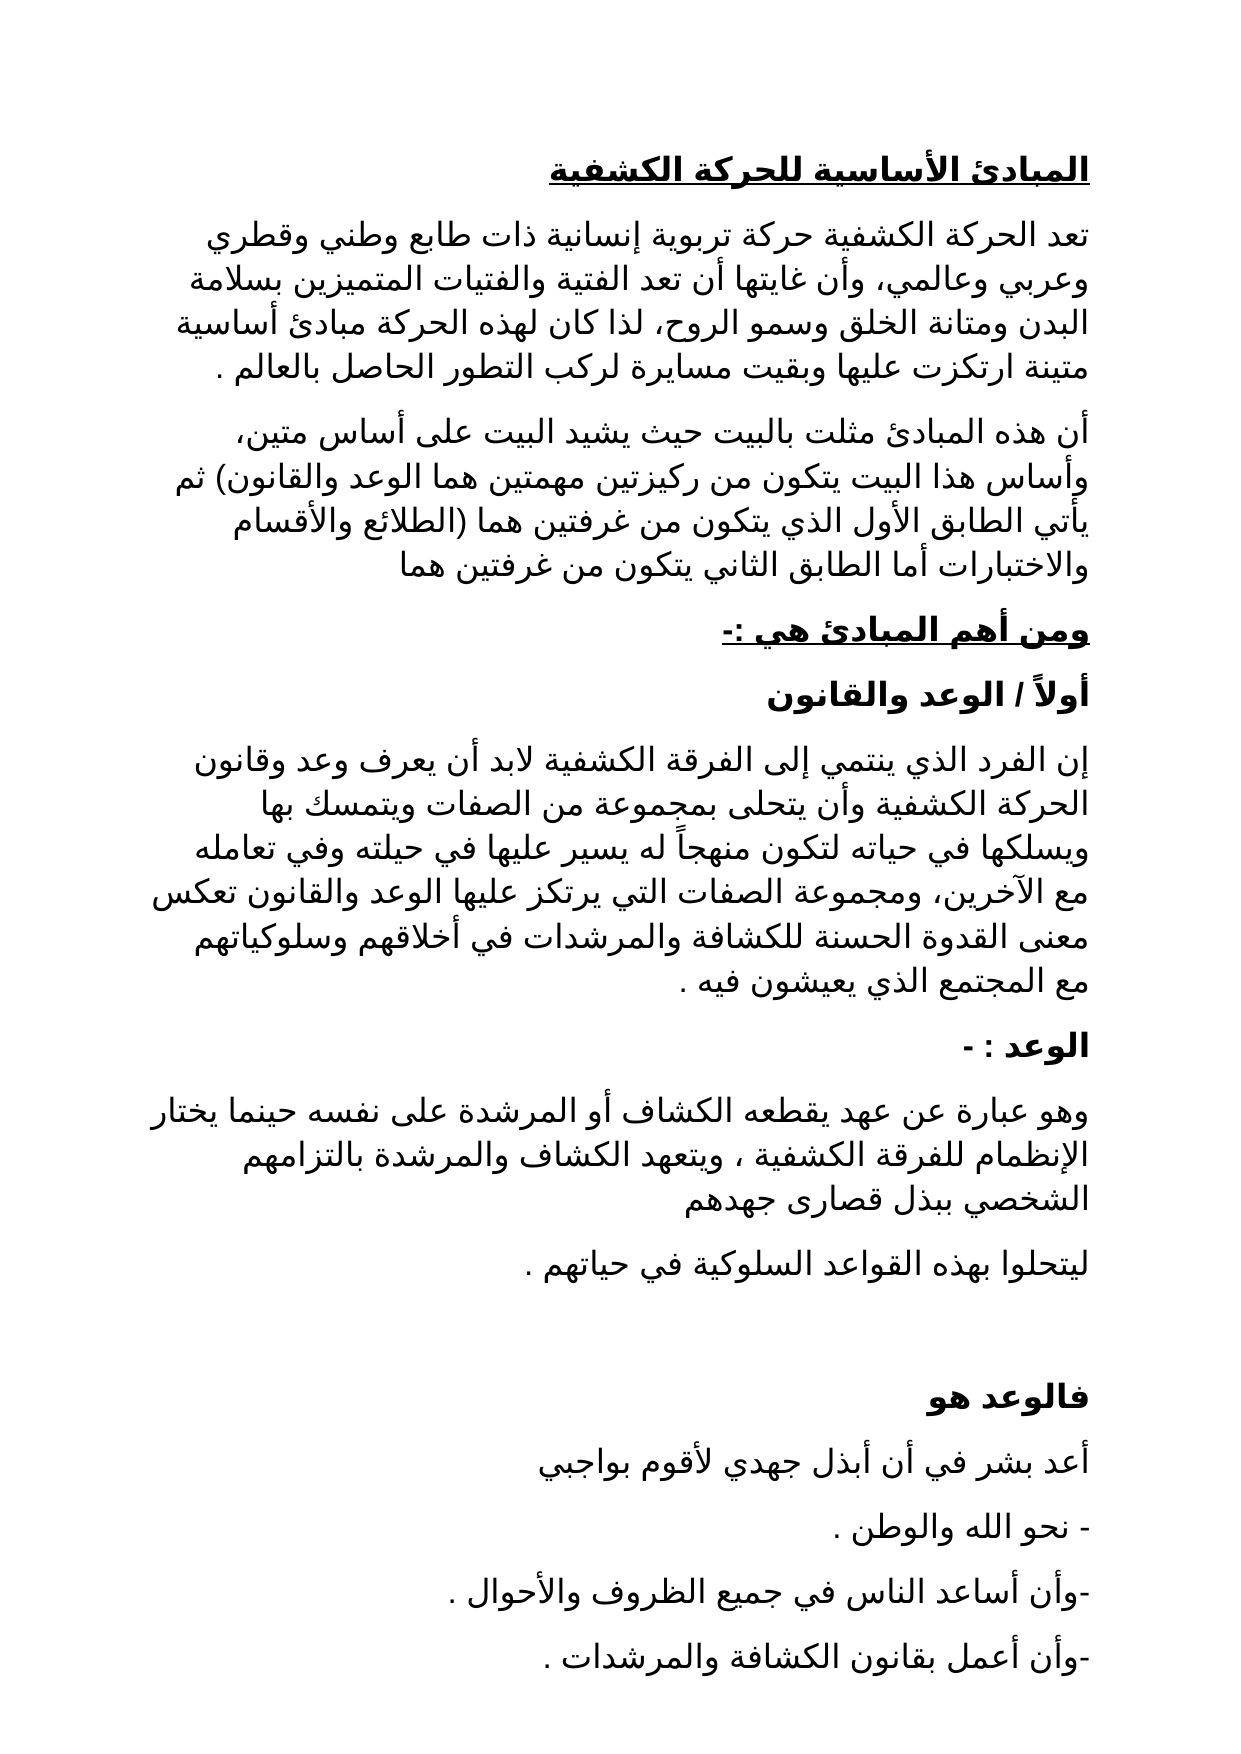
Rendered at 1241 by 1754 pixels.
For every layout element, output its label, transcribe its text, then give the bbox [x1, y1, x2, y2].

text -وأن أساعد الناس في جميع الظروف والأحوال . [150, 1572, 1090, 1610]
text الوعد : - [150, 1026, 1090, 1064]
text إن الفرد الذي ينتمي إلى الفرقة الكشفية لابد أن يعرف وعد وقانون الحركة الكشفية وأن يتحلى بمجموعة من الصفات ويتمسك بها ويسلكها في حياته لتكون منهجاً له يسير عليها في حيلته وفي تعامله مع الآخرين، ومجموعة الصفات التي يرتكز عليها الوعد والقانون تعكس معنى القدوة الحسنة للكشافة والمرشدات في أخلاقهم وسلوكياتهم مع المجتمع الذي يعيشون فيه . [150, 740, 1090, 999]
text أن هذه المبادئ مثلت بالبيت حيث يشيد البيت على أساس متين، وأساس هذا البيت يتكون من ركيزتين مهمتين هما الوعد والقانون) ثم يأتي الطابق الأول الذي يتكون من غرفتين هما (الطلائع والأقسام والاختبارات أما الطابق الثاني يتكون من غرفتين هما [150, 412, 1090, 583]
text -وأن أعمل بقانون الكشافة والمرشدات . [150, 1637, 1090, 1675]
text المبادئ الأساسية للحركة الكشفية [150, 150, 1090, 188]
text وهو عبارة عن عهد يقطعه الكشاف أو المرشدة على نفسه حينما يختار الإنظمام للفرقة الكشفية ، ويتعهد الكشاف والمرشدة بالتزامهم الشخصي ببذل قصارى جهدهم [150, 1091, 1090, 1218]
text ومن أهم المبادئ هي :- [150, 610, 1090, 648]
text فالوعد هو [150, 1377, 1090, 1415]
text - نحو الله والوطن . [150, 1507, 1090, 1545]
text تعد الحركة الكشفية حركة تربوية إنسانية ذات طابع وطني وقطري وعربي وعالمي، وأن غايتها أن تعد الفتية والفتيات المتميزين بسلامة البدن ومتانة الخلق وسمو الروح، لذا كان لهذه الحركة مبادئ أساسية متينة ارتكزت عليها وبقيت مسايرة لركب التطور الحاصل بالعالم . [150, 215, 1090, 386]
text أعد بشر في أن أبذل جهدي لأقوم بواجبي [150, 1442, 1090, 1480]
text أولاً / الوعد والقانون [150, 675, 1090, 713]
text ليتحلوا بهذه القواعد السلوكية في حياتهم . [150, 1244, 1090, 1283]
